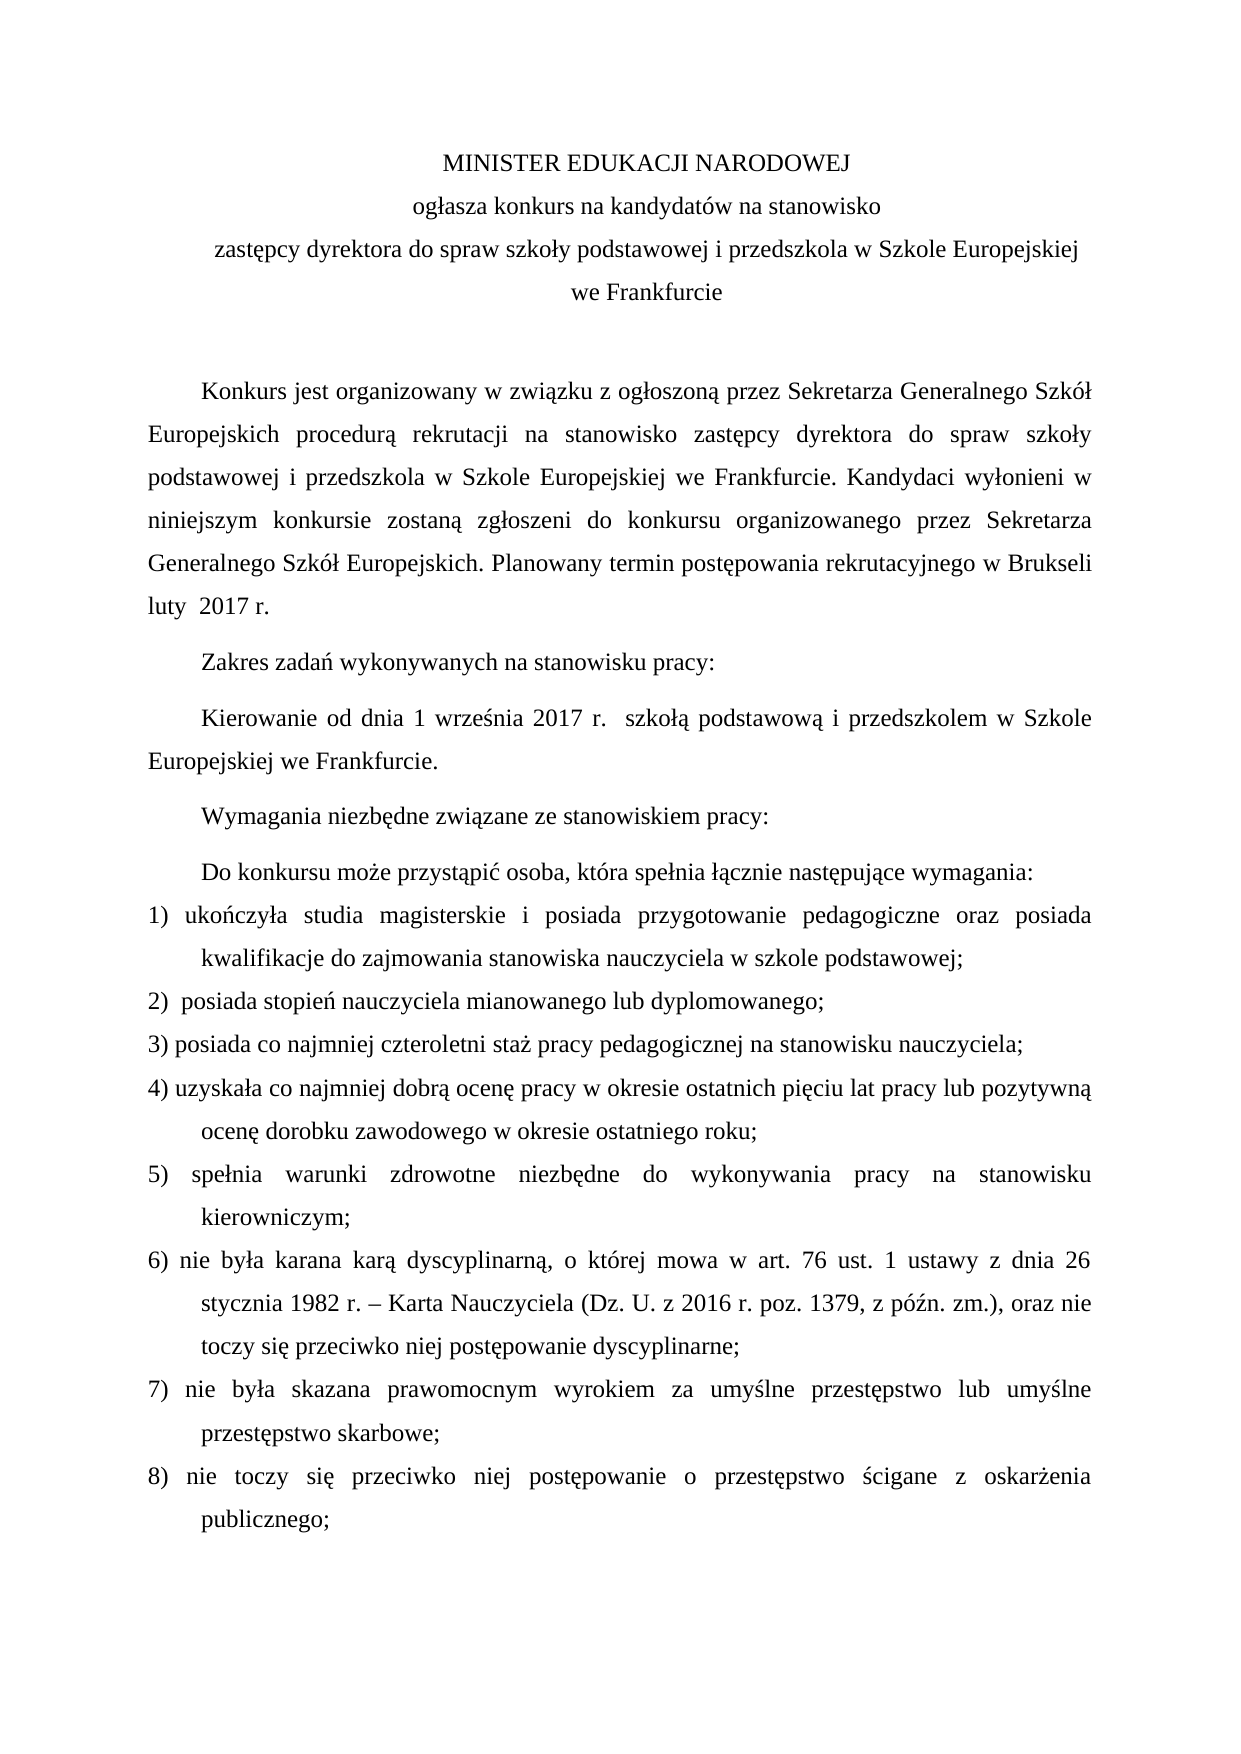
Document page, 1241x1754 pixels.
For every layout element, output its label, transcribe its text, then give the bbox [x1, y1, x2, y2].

text Kierowanie od dnia 1 września 2017 r. szkołą podstawową i przedszkolem w Szkole Europejskiej we Frankfurcie. [148, 703, 1093, 774]
text 6) nie była karana karą dyscyplinarną, o której mowa w art. 76 ust. 1 ustawy z dnia 26 stycznia 1982 r. – Karta Nauczyciela (Dz. U. z 2016 r. poz. 1379, z późn. zm.), oraz nie toczy się przeciwko niej postępowanie dyscyplinarne; [148, 1245, 1093, 1360]
text Do konkursu może przystąpić osoba, która spełnia łącznie następujące wymagania: [148, 857, 1093, 886]
text 2) posiada stopień nauczyciela mianowanego lub dyplomowanego; [148, 986, 1093, 1015]
text 8) nie toczy się przeciwko niej postępowanie o przestępstwo ścigane z oskarżenia publicznego; [148, 1461, 1093, 1533]
text 1) ukończyła studia magisterskie i posiada przygotowanie pedagogiczne oraz posiada kwalifikacje do zajmowania stanowiska nauczyciela w szkole podstawowej; [148, 900, 1093, 972]
text zastępcy dyrektora do spraw szkoły podstawowej i przedszkola w Szkole Europejskiej we Frankfurcie [201, 234, 1093, 306]
text Wymagania niezbędne związane ze stanowiskiem pracy: [148, 801, 1093, 830]
text 7) nie była skazana prawomocnym wyrokiem za umyślne przestępstwo lub umyślne przestępstwo skarbowe; [148, 1374, 1093, 1446]
text Zakres zadań wykonywanych na stanowisku pracy: [148, 647, 1093, 676]
text MINISTER EDUKACJI NARODOWEJ [201, 148, 1093, 176]
text 4) uzyskała co najmniej dobrą ocenę pracy w okresie ostatnich pięciu lat pracy lub pozytywną ocenę dorobku zawodowego w okresie ostatniego roku; [148, 1073, 1093, 1144]
text 3) posiada co najmniej czteroletni staż pracy pedagogicznej na stanowisku nauczyciela; [148, 1029, 1093, 1058]
text ogłasza konkurs na kandydatów na stanowisko [201, 191, 1093, 219]
text Konkurs jest organizowany w związku z ogłoszoną przez Sekretarza Generalnego Szkół Europejskich procedurą rekrutacji na stanowisko zastępcy dyrektora do spraw szkoły podstawowej i przedszkola w Szkole Europejskiej we Frankfurcie. Kandydaci wyłonieni w niniejszym konkursie zostaną zgłoszeni do konkursu organizowanego przez Sekretarza Generalnego Szkół Europejskich. Planowany termin postępowania rekrutacyjnego w Brukseli luty 2017 r. [148, 376, 1093, 620]
text 5) spełnia warunki zdrowotne niezbędne do wykonywania pracy na stanowisku kierowniczym; [148, 1159, 1093, 1231]
